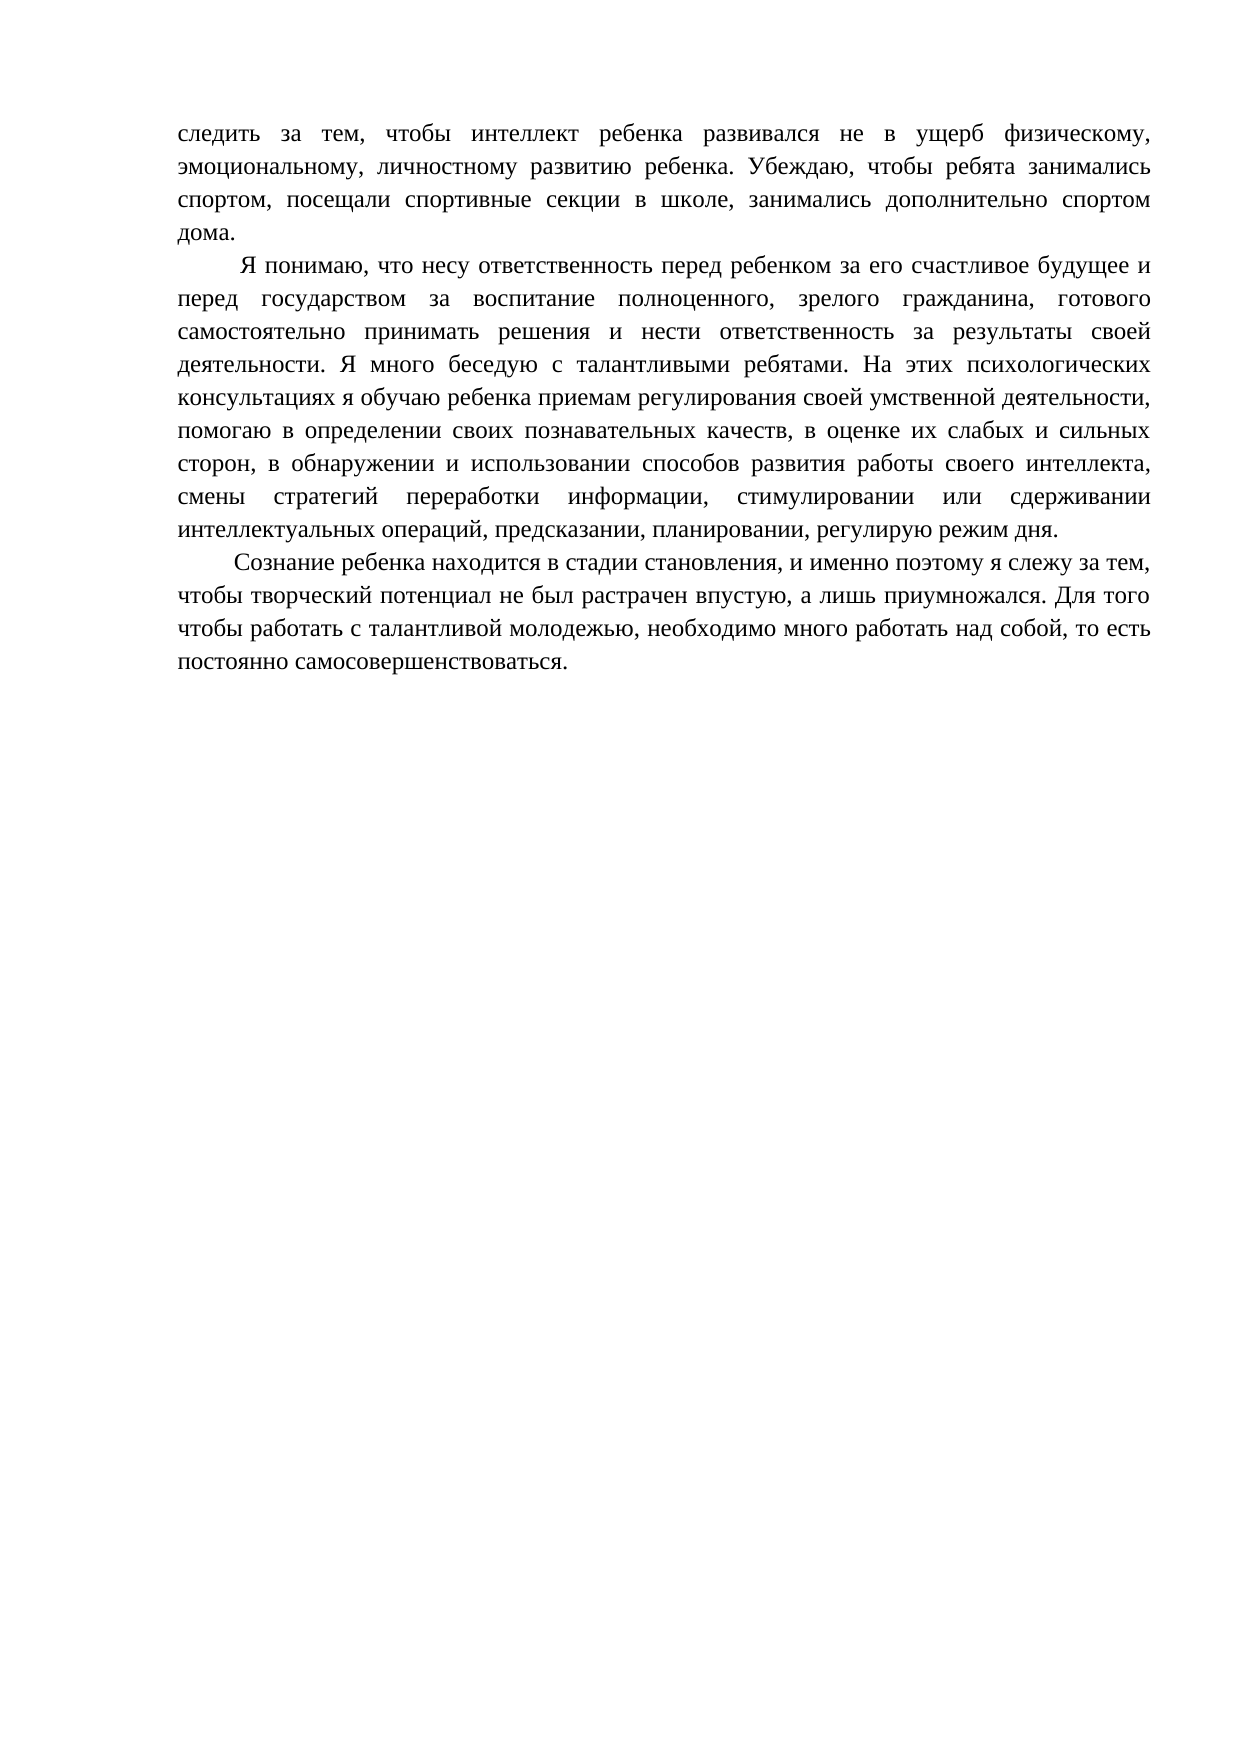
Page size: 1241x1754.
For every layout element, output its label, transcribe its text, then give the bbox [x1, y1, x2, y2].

text Сознание ребенка находится в стадии становления, и именно поэтому я слежу за тем, чтобы творческий потенциал не был растрачен впустую, а лишь приумножался. Для того чтобы работать с талантливой молодежью, необходимо много работать над собой, то есть постоянно самосовершенствоваться. [177, 547, 1152, 675]
text Я понимаю, что несу ответственность перед ребенком за его счастливое будущее и перед государством за воспитание полноценного, зрелого гражданина, готового самостоятельно принимать решения и нести ответственность за результаты своей деятельности. Я много беседую с талантливыми ребятами. На этих психологических консультациях я обучаю ребенка приемам регулирования своей умственной деятельности, помогаю в определении своих познавательных качеств, в оценке их слабых и сильных сторон, в обнаружении и использовании способов развития работы своего интеллекта, смены стратегий переработки информации, стимулировании или сдерживании интеллектуальных операций, предсказании, планировании, регулирую режим дня. [177, 250, 1152, 543]
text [177, 118, 1152, 246]
